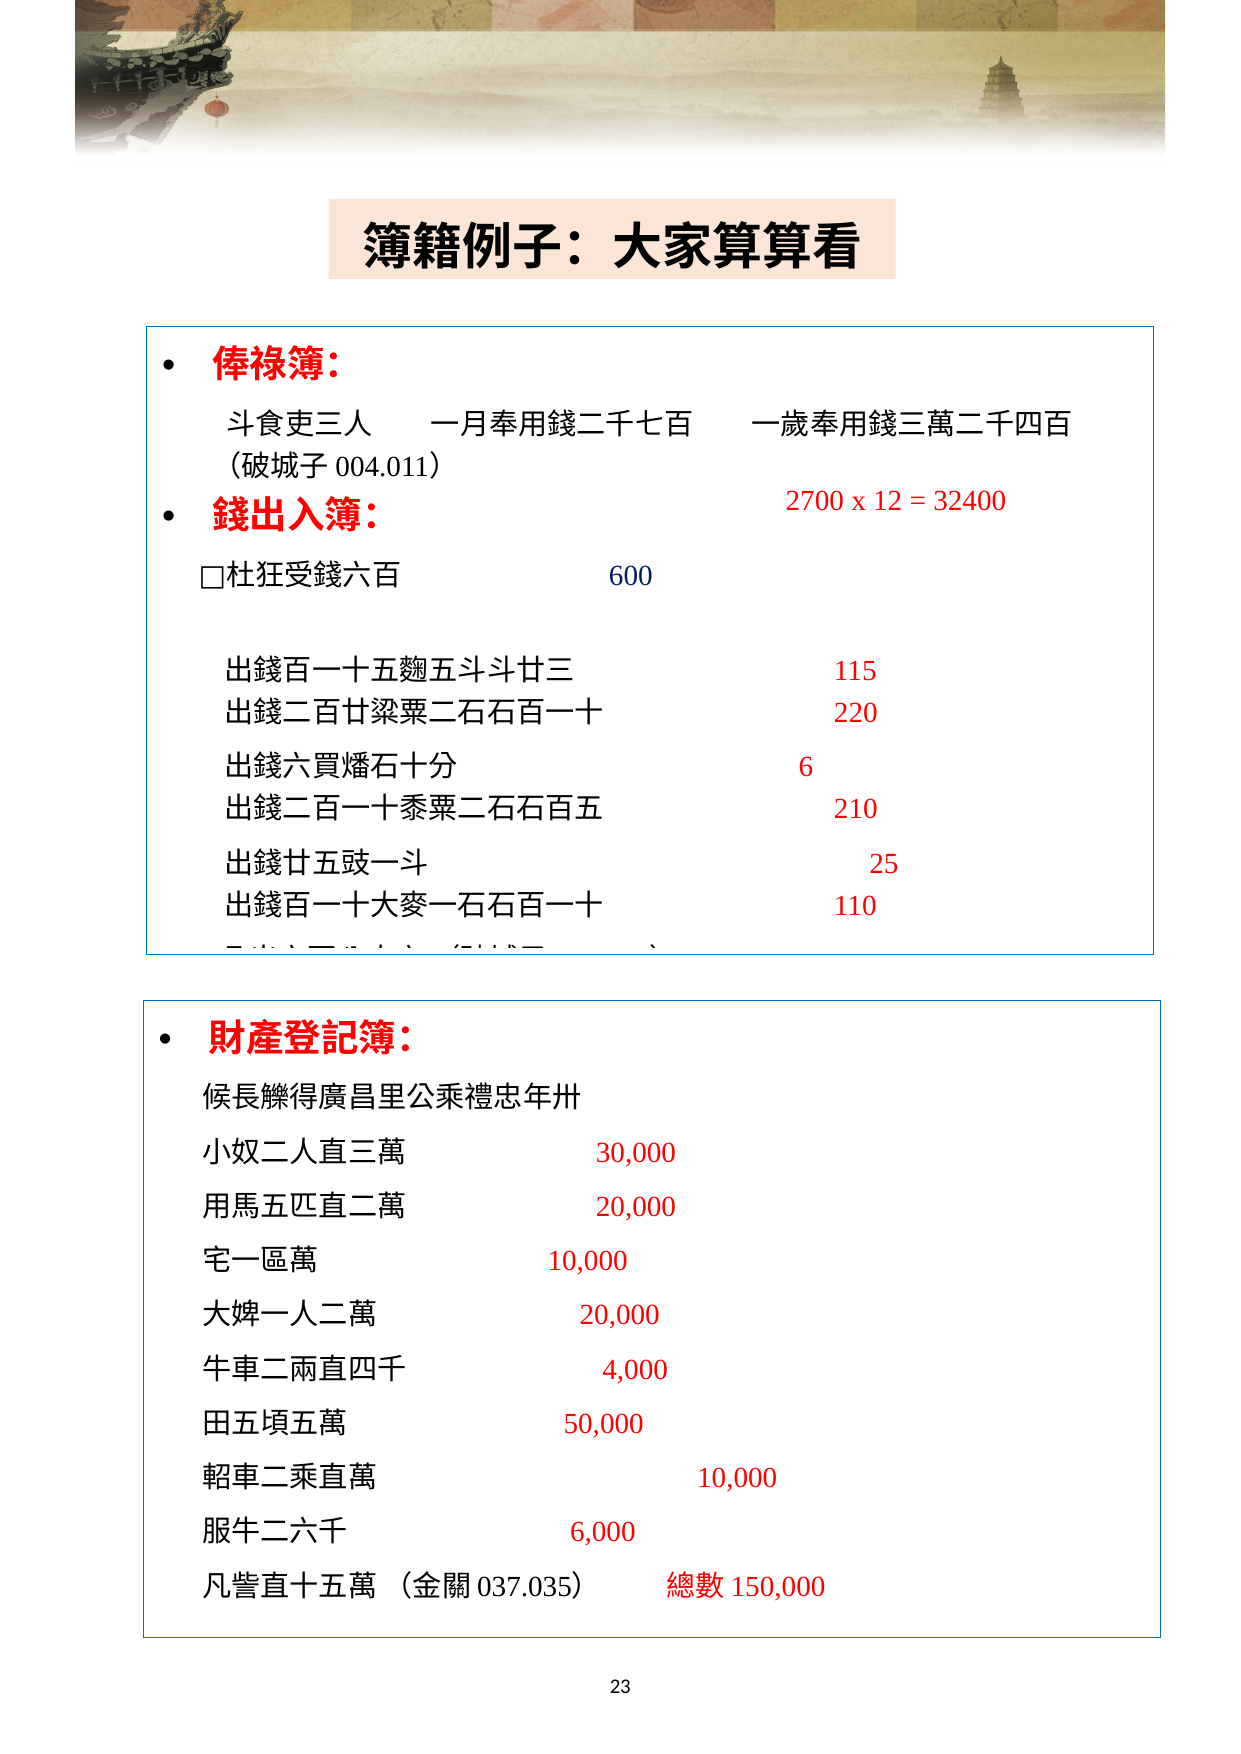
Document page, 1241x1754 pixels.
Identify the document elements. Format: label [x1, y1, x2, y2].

picture [75, 0, 1166, 166]
